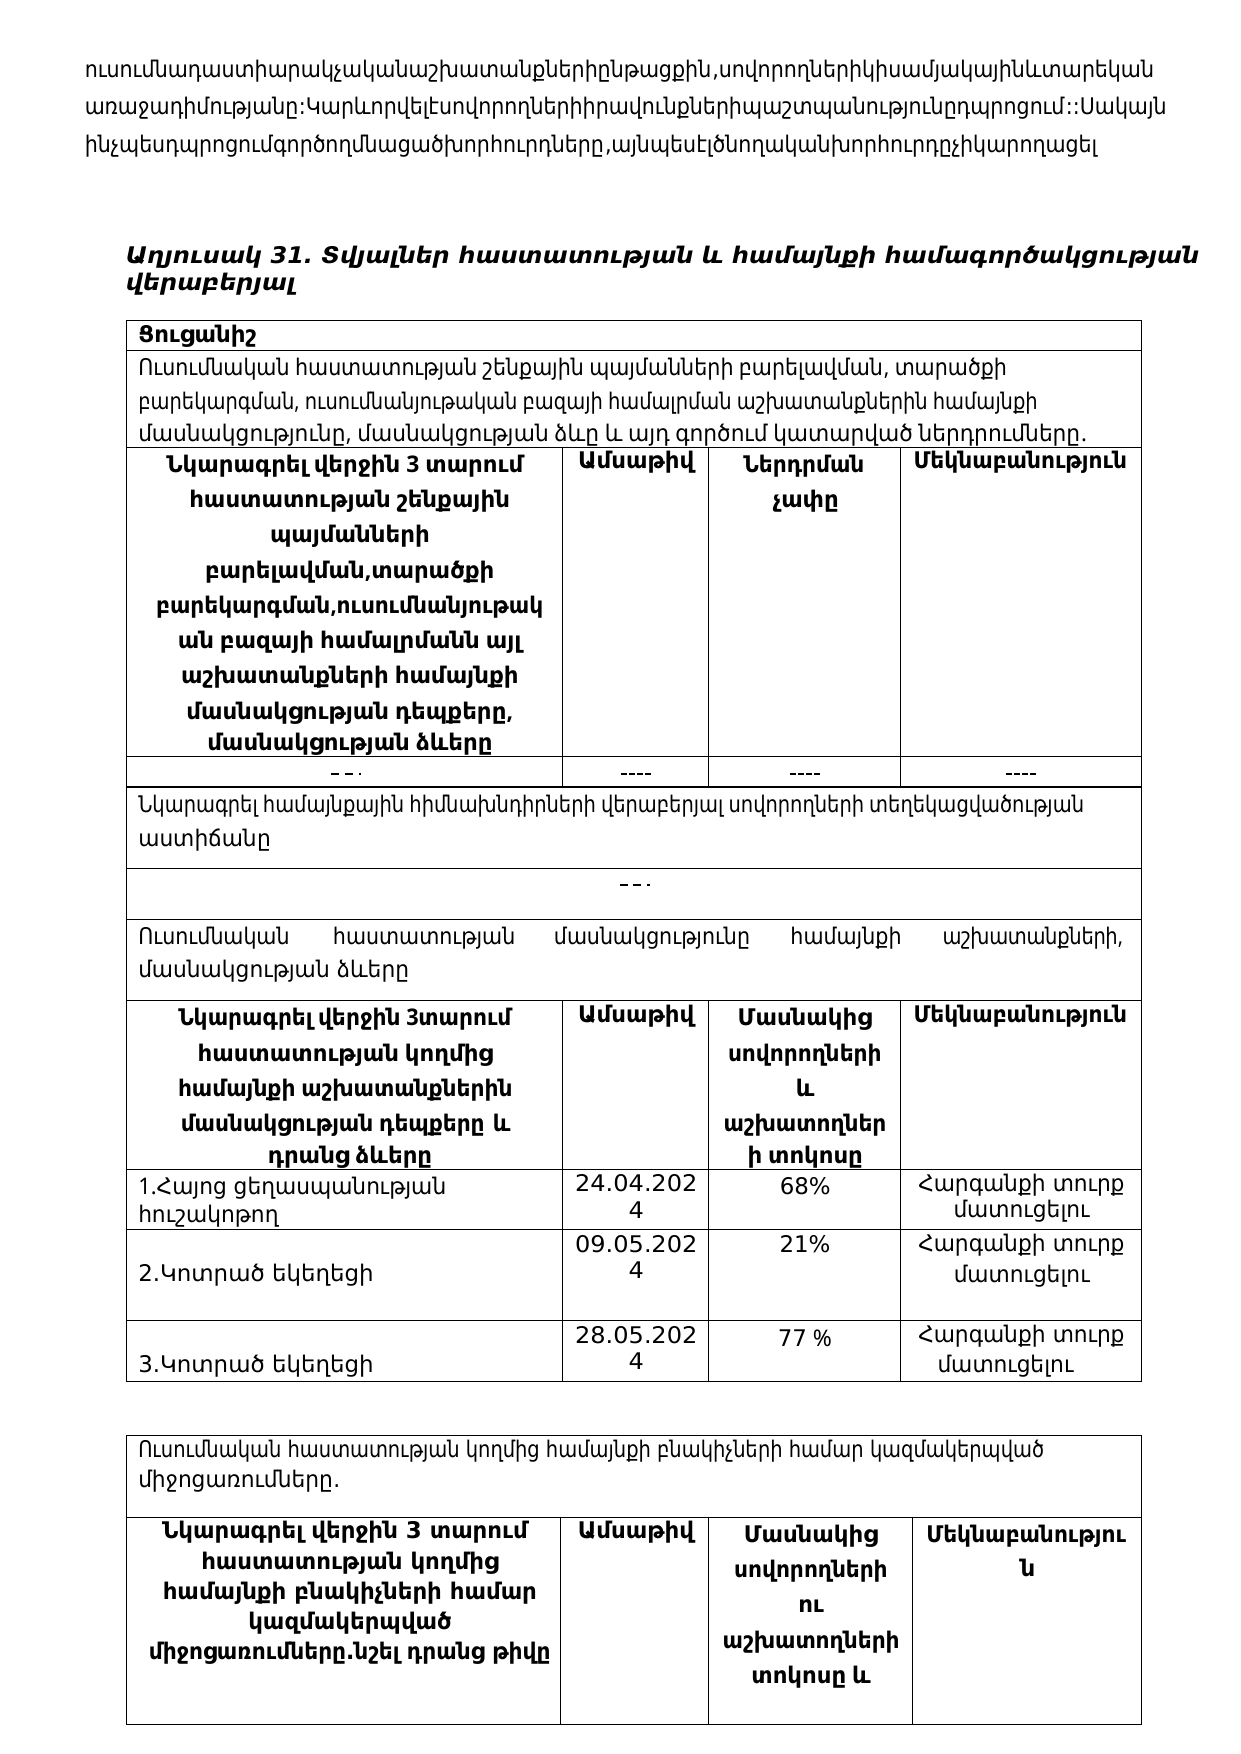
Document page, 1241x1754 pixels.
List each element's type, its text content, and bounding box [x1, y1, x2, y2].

table_cell Նկարագրել վերջին 3 տարում հաստատության շենքային պայմանների բարելավման,տարածքի բարեկարգման,ուսումնանյութակ ան բազայի համալրմանն այլ աշխատանքների համայնքի մասնակցության դեպքերը, մասնակցության ձևերը [127, 448, 562, 756]
table_cell 21% [709, 1230, 900, 1320]
text Աղյուսակ 31. Տվյալներ հաստատության և համայնքի համագործակցության վերաբերյալ [126, 242, 1209, 296]
table_cell 68% [709, 1170, 900, 1229]
table_cell Նկարագրել վերջին 3տարում հաստատության կողմից համայնքի աշխատանքներին մասնակցության դեպքերը և դրանց ձևերը [127, 1001, 562, 1168]
table_cell Ներդրման չափը [709, 448, 900, 756]
table_cell Հարգանքի տուրք մատուցելու [901, 1230, 1141, 1320]
table_cell 28.05.2024 [563, 1321, 708, 1381]
table_cell Մեկնաբանություն [901, 1001, 1141, 1168]
table_cell Մասնակից սովորողների և աշխատողներ ի տոկոսը [709, 1001, 900, 1168]
table_cell Ուսումնական հաստատության մասնակցությունը համայնքի աշխատանքների, մասնակցության ձևերը [127, 920, 1141, 1000]
table_cell 2.Կոտրած եկեղեցի [127, 1230, 562, 1320]
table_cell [709, 1518, 912, 1724]
table_cell Հարգանքի տուրք մատուցելու [901, 1170, 1141, 1229]
table_cell Նկարագրել համայնքային հիմնախնդիրների վերաբերյալ սովորողների տեղեկացվածության աստիճանը [127, 788, 1141, 867]
table_cell Հարգանքի տուրք մատուցելու [901, 1321, 1141, 1381]
table_cell Ամսաթիվ [563, 448, 708, 756]
table_cell Ամսաթիվ [561, 1518, 708, 1724]
table_cell [127, 757, 562, 786]
table_cell Ամսաթիվ [563, 1001, 708, 1168]
table_cell [127, 869, 1141, 919]
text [84, 56, 1182, 157]
table_cell 1.Հայոց ցեղասպանության հուշակոթող [127, 1170, 562, 1229]
table_cell Մեկնաբանությու ն [913, 1518, 1141, 1724]
table_cell 24.04.2024 [563, 1170, 708, 1229]
table_cell 77 % [709, 1321, 900, 1381]
table_cell Ուսումնական հաստատության շենքային պայմանների բարելավման, տարածքի բարեկարգման, ուսումնանյութական բազայի համալրման աշխատանքներին համայնքի մասնակցությունը, մասնակցության ձևը և այդ գործում կատարված ներդրումները. [127, 351, 1141, 447]
table_cell Մեկնաբանություն [901, 448, 1141, 756]
table_cell [901, 757, 1141, 786]
table_cell [563, 757, 708, 786]
table_header Ցուցանիշ [127, 321, 1141, 350]
table_cell [709, 757, 900, 786]
table_cell 09.05.2024 [563, 1230, 708, 1320]
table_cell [127, 1518, 560, 1724]
table_cell 3.Կոտրած եկեղեցի [127, 1321, 562, 1381]
table_header Ուսումնական հաստատության կողմից համայնքի բնակիչների համար կազմակերպված միջոցառումները. [127, 1436, 1141, 1517]
